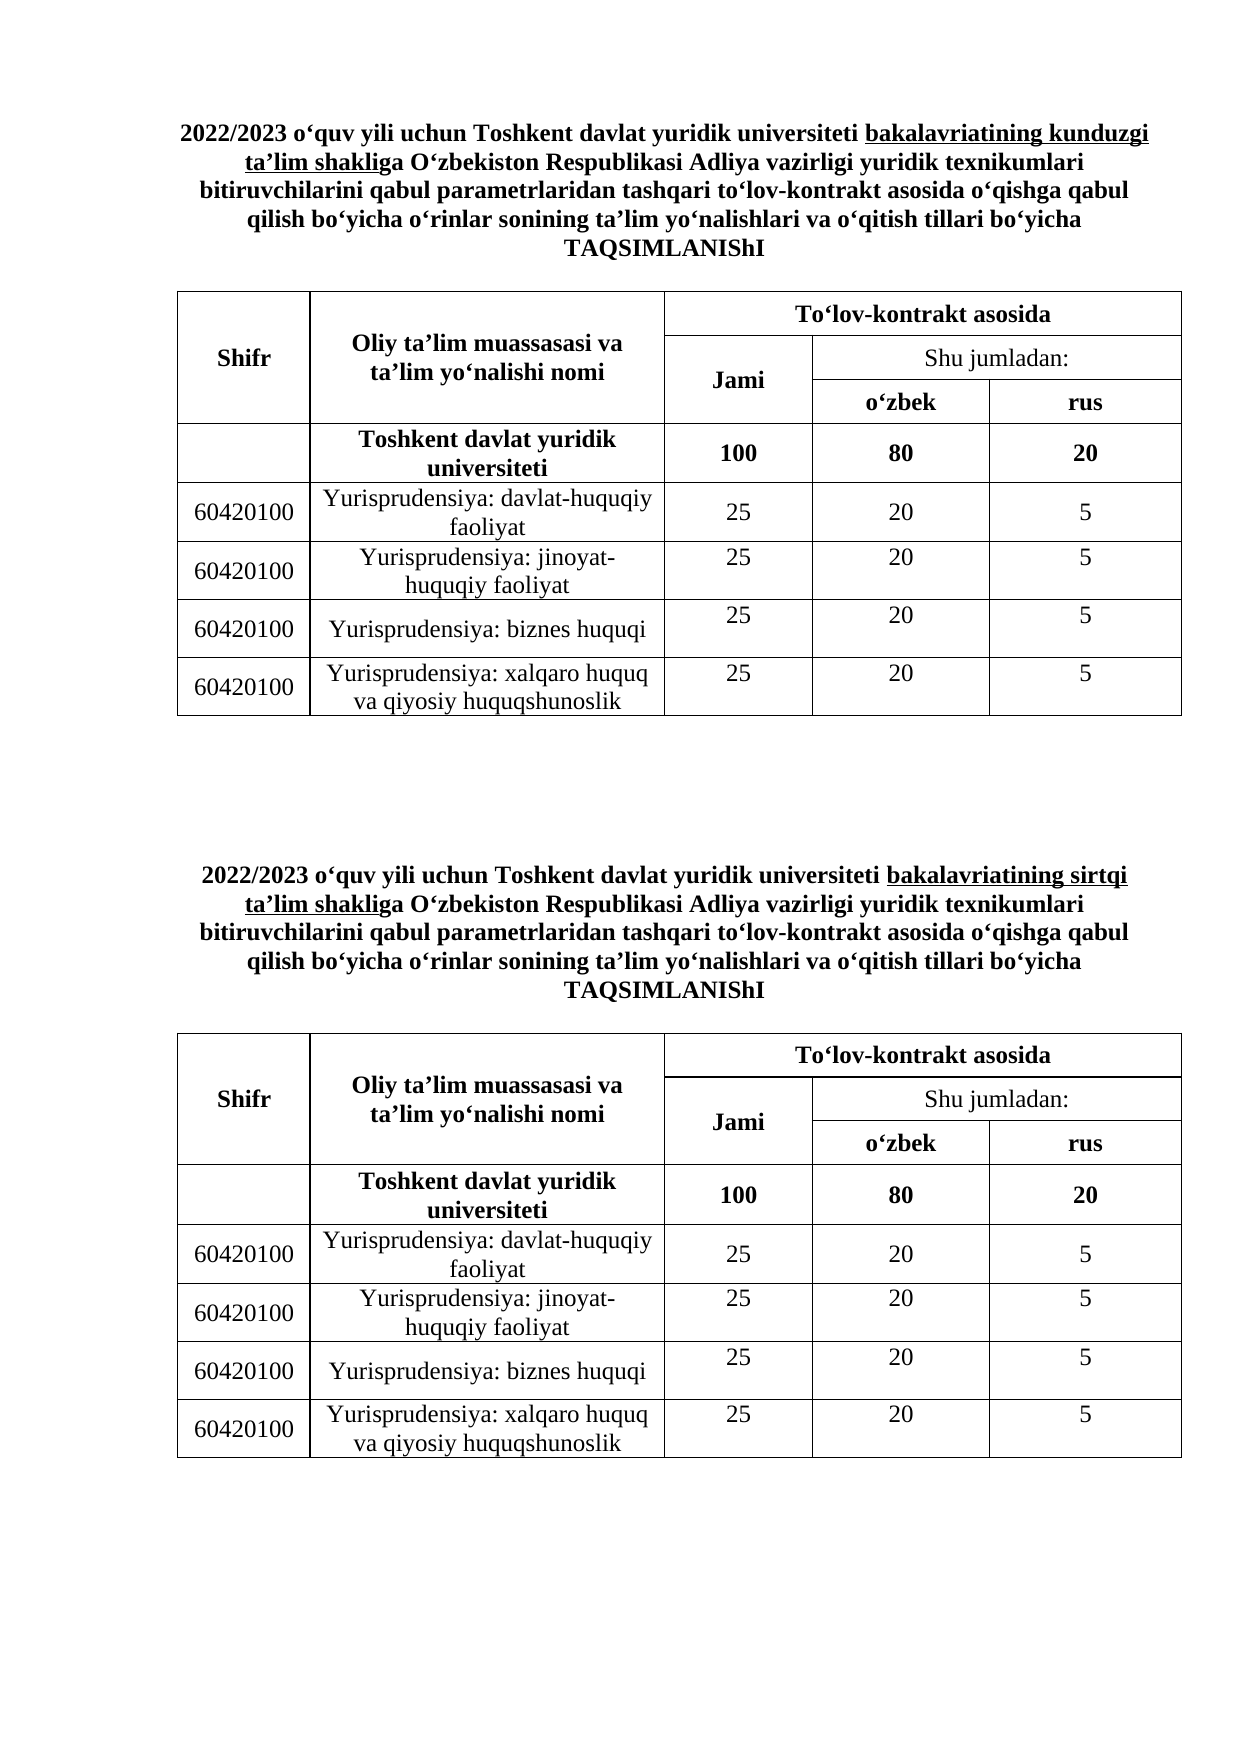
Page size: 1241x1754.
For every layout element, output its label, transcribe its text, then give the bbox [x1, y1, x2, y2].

table_header Oliy ta’lim muassasasi va ta’lim yo‘nalishi nomi [311, 292, 664, 422]
table_cell 25 [665, 658, 812, 715]
table_header Shifr [178, 1034, 309, 1164]
table_cell Jami [665, 1078, 812, 1164]
table_cell 25 [665, 1342, 812, 1398]
table_cell 5 [990, 1342, 1181, 1398]
table_cell 20 [990, 1165, 1181, 1224]
table_cell 100 [665, 1165, 812, 1224]
table_cell 25 [665, 542, 812, 599]
table_cell 60420100 [178, 483, 309, 541]
table_cell Yurisprudensiya: jinoyat-huquqiy faoliyat [311, 542, 664, 599]
table_cell 5 [990, 1284, 1181, 1341]
table_cell 20 [813, 658, 989, 715]
table_cell o‘zbek [813, 380, 989, 422]
table_header Oliy ta’lim muassasasi va ta’lim yo‘nalishi nomi [311, 1034, 664, 1164]
table_cell 5 [990, 1400, 1181, 1457]
table_cell 60420100 [178, 1400, 309, 1457]
table_cell 20 [813, 1225, 989, 1282]
text TAQSIMLANIShI [177, 233, 1152, 262]
table_cell 25 [665, 600, 812, 657]
table_header Shifr [178, 292, 309, 422]
table_cell 20 [813, 483, 989, 541]
table_cell 80 [813, 424, 989, 482]
table_cell 100 [665, 424, 812, 482]
table_cell Yurisprudensiya: biznes huquqi [311, 600, 664, 657]
table_cell Yurisprudensiya: biznes huquqi [311, 1342, 664, 1398]
table_cell 20 [813, 1342, 989, 1398]
table_cell 20 [813, 1284, 989, 1341]
table_header To‘lov-kontrakt asosida [665, 292, 1181, 334]
table_cell Yurisprudensiya: jinoyat-huquqiy faoliyat [311, 1284, 664, 1341]
table_cell 5 [990, 1225, 1181, 1282]
table_header To‘lov-kontrakt asosida [665, 1034, 1181, 1076]
table_cell Yurisprudensiya: davlat-huquqiy faoliyat [311, 1225, 664, 1282]
table_cell rus [990, 1121, 1181, 1164]
text 2022/2023 o‘quv yili uchun Toshkent davlat yuridik universiteti bakalavriatining kunduzgi ta’lim shakliga O‘zbekiston Respublikasi Adliya vazirligi yuridik texnikumlari bitiruvchilarini qabul parametrlaridan tashqari toʻlov-kontrakt asosida o‘qishga qabul qilish bo‘yicha o‘rinlar sonining ta’lim yo‘nalishlari va o‘qitish tillari bo‘yicha [177, 118, 1152, 233]
table_cell [178, 1165, 309, 1224]
table_cell 60420100 [178, 542, 309, 599]
table_cell 25 [665, 1284, 812, 1341]
table_cell 60420100 [178, 1342, 309, 1398]
table_cell 80 [813, 1165, 989, 1224]
table_cell 60420100 [178, 600, 309, 657]
table_cell 20 [813, 542, 989, 599]
table_cell 60420100 [178, 1225, 309, 1282]
table_cell Yurisprudensiya: xalqaro huquq va qiyosiy huquqshunoslik [311, 658, 664, 715]
table_cell Toshkent davlat yuridik universiteti [311, 1165, 664, 1224]
table_cell o‘zbek [813, 1121, 989, 1164]
table_cell 25 [665, 1225, 812, 1282]
table_cell rus [990, 380, 1181, 422]
table_cell Toshkent davlat yuridik universiteti [311, 424, 664, 482]
text TAQSIMLANIShI [177, 975, 1152, 1004]
table_cell 20 [813, 1400, 989, 1457]
table_cell 5 [990, 542, 1181, 599]
table_cell 5 [990, 483, 1181, 541]
table_cell 60420100 [178, 658, 309, 715]
table_cell Yurisprudensiya: xalqaro huquq va qiyosiy huquqshunoslik [311, 1400, 664, 1457]
table_cell 60420100 [178, 1284, 309, 1341]
table_cell Shu jumladan: [813, 336, 1181, 378]
table_cell Shu jumladan: [813, 1078, 1181, 1120]
table_cell 5 [990, 600, 1181, 657]
table_cell Jami [665, 336, 812, 422]
table_cell 20 [813, 600, 989, 657]
text 2022/2023 o‘quv yili uchun Toshkent davlat yuridik universiteti bakalavriatining sirtqi ta’lim shakliga O‘zbekiston Respublikasi Adliya vazirligi yuridik texnikumlari bitiruvchilarini qabul parametrlaridan tashqari toʻlov-kontrakt asosida o‘qishga qabul qilish bo‘yicha o‘rinlar sonining ta’lim yo‘nalishlari va o‘qitish tillari bo‘yicha [177, 860, 1152, 975]
table_cell 5 [990, 658, 1181, 715]
table_cell 25 [665, 1400, 812, 1457]
table_cell 25 [665, 483, 812, 541]
table_cell [178, 424, 309, 482]
table_cell 20 [990, 424, 1181, 482]
table_cell Yurisprudensiya: davlat-huquqiy faoliyat [311, 483, 664, 541]
